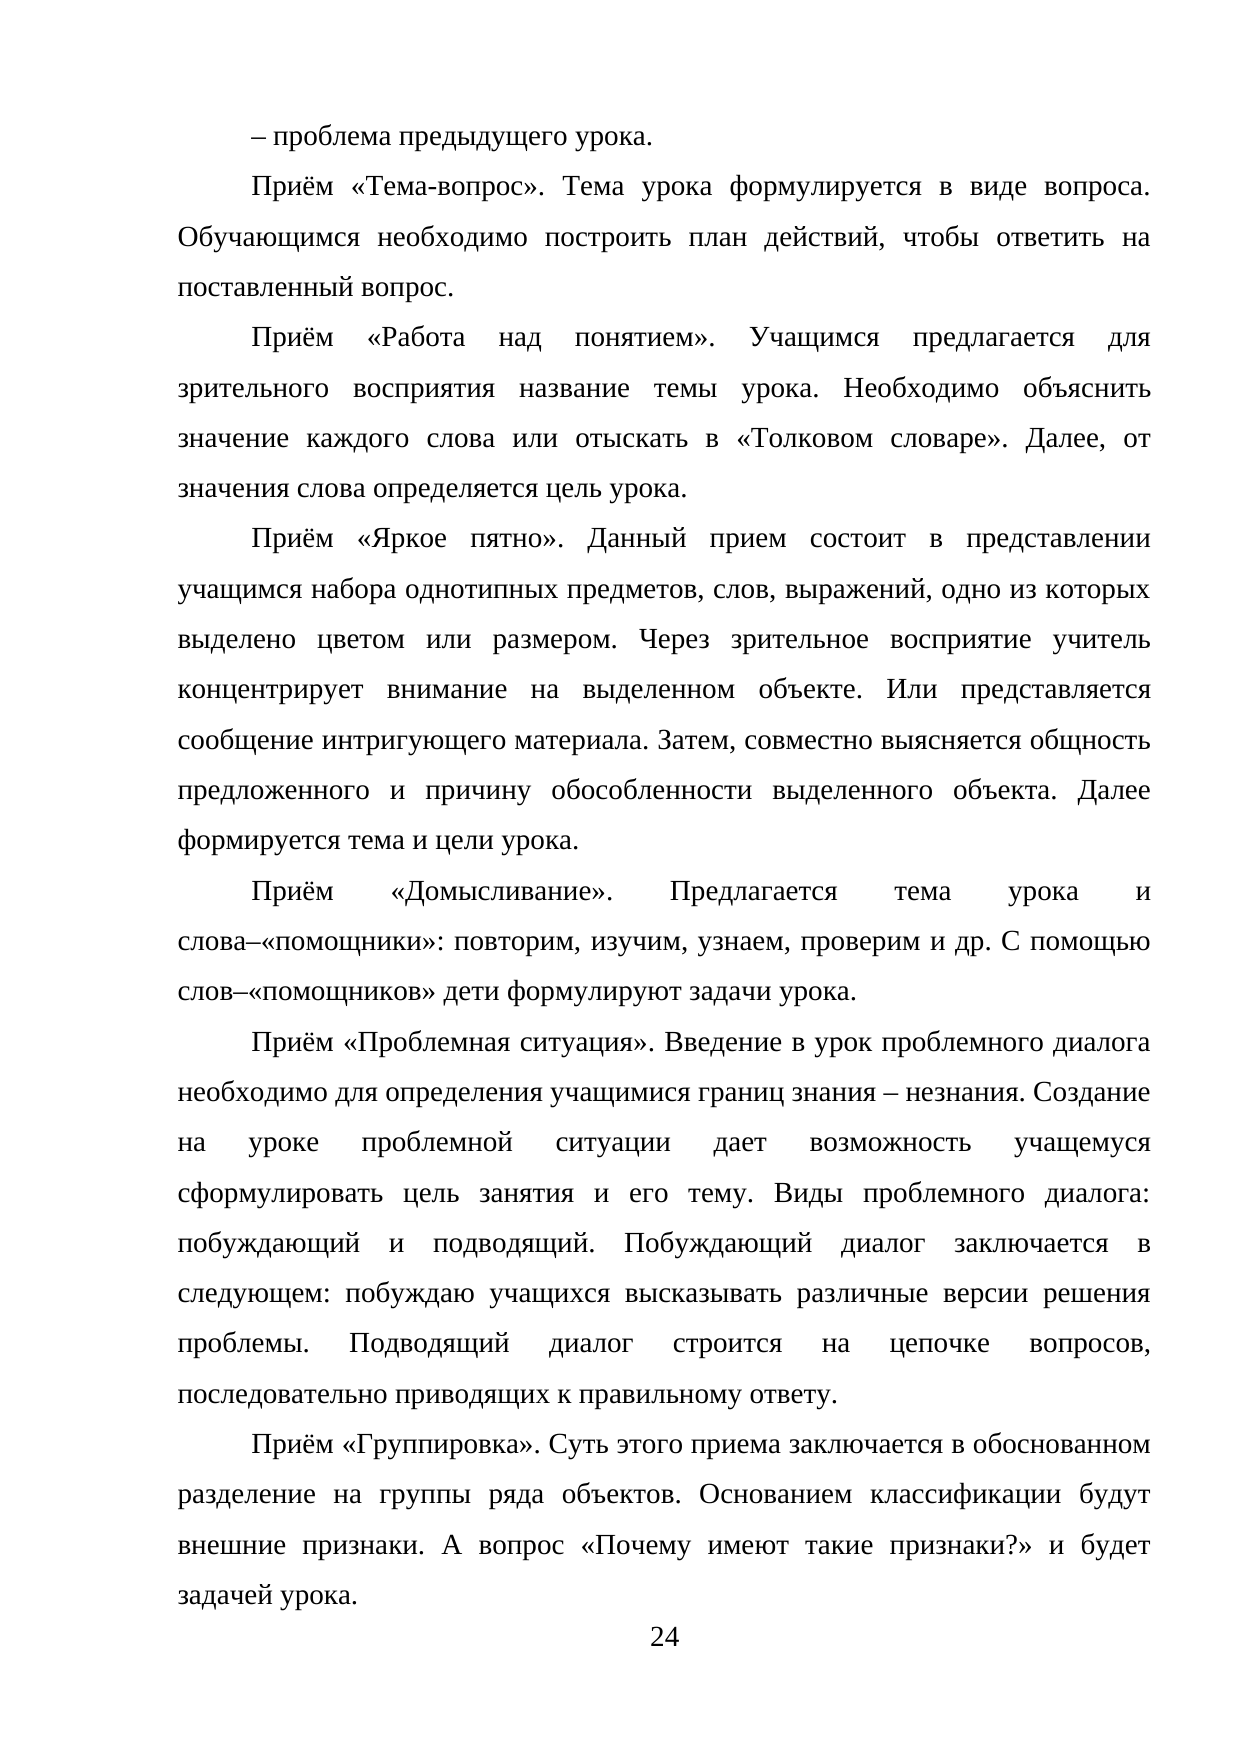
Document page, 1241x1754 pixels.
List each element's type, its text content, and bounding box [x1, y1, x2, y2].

text Приём «Работа над понятием». Учащимся предлагается для зрительного восприятия название темы урока. Необходимо объяснить значение каждого слова или отыскать в «Толковом словаре». Далее, от значения слова определяется цель урока. [177, 319, 1152, 504]
text Приём «Яркое пятно». Данный прием состоит в представлении учащимся набора однотипных предметов, слов, выражений, одно из которых выделено цветом или размером. Через зрительное восприятие учитель концентрирует внимание на выделенном объекте. Или представляется сообщение интригующего материала. Затем, совместно выясняется общность предложенного и причину обособленности выделенного объекта. Далее формируется тема и цели урока. [177, 521, 1152, 856]
text Приём «Проблемная ситуация». Введение в урок проблемного диалога необходимо для определения учащимися границ знания – незнания. Создание на уроке проблемной ситуации дает возможность учащемуся сформулировать цель занятия и его тему. Виды проблемного диалога: побуждающий и подводящий. Побуждающий диалог заключается в следующем: побуждаю учащихся высказывать различные версии решения проблемы. Подводящий диалог строится на цепочке вопросов, последовательно приводящих к правильному ответу. [177, 1024, 1152, 1409]
text Приём «Группировка». Суть этого приема заключается в обоснованном разделение на группы ряда объектов. Основанием классификации будут внешние признаки. А вопрос «Почему имеют такие признаки?» и будет задачей урока. [177, 1426, 1152, 1611]
text Приём «Тема-вопрос». Тема урока формулируется в виде вопроса. Обучающимся необходимо построить план действий, чтобы ответить на поставленный вопрос. [177, 168, 1152, 303]
text – проблема предыдущего урока. [177, 118, 1152, 152]
text Приём «Домысливание». Предлагается тема урока и слова–«помощники»: повторим, изучим, узнаем, проверим и др. С помощью слов–«помощников» дети формулируют задачи урока. [177, 873, 1152, 1007]
